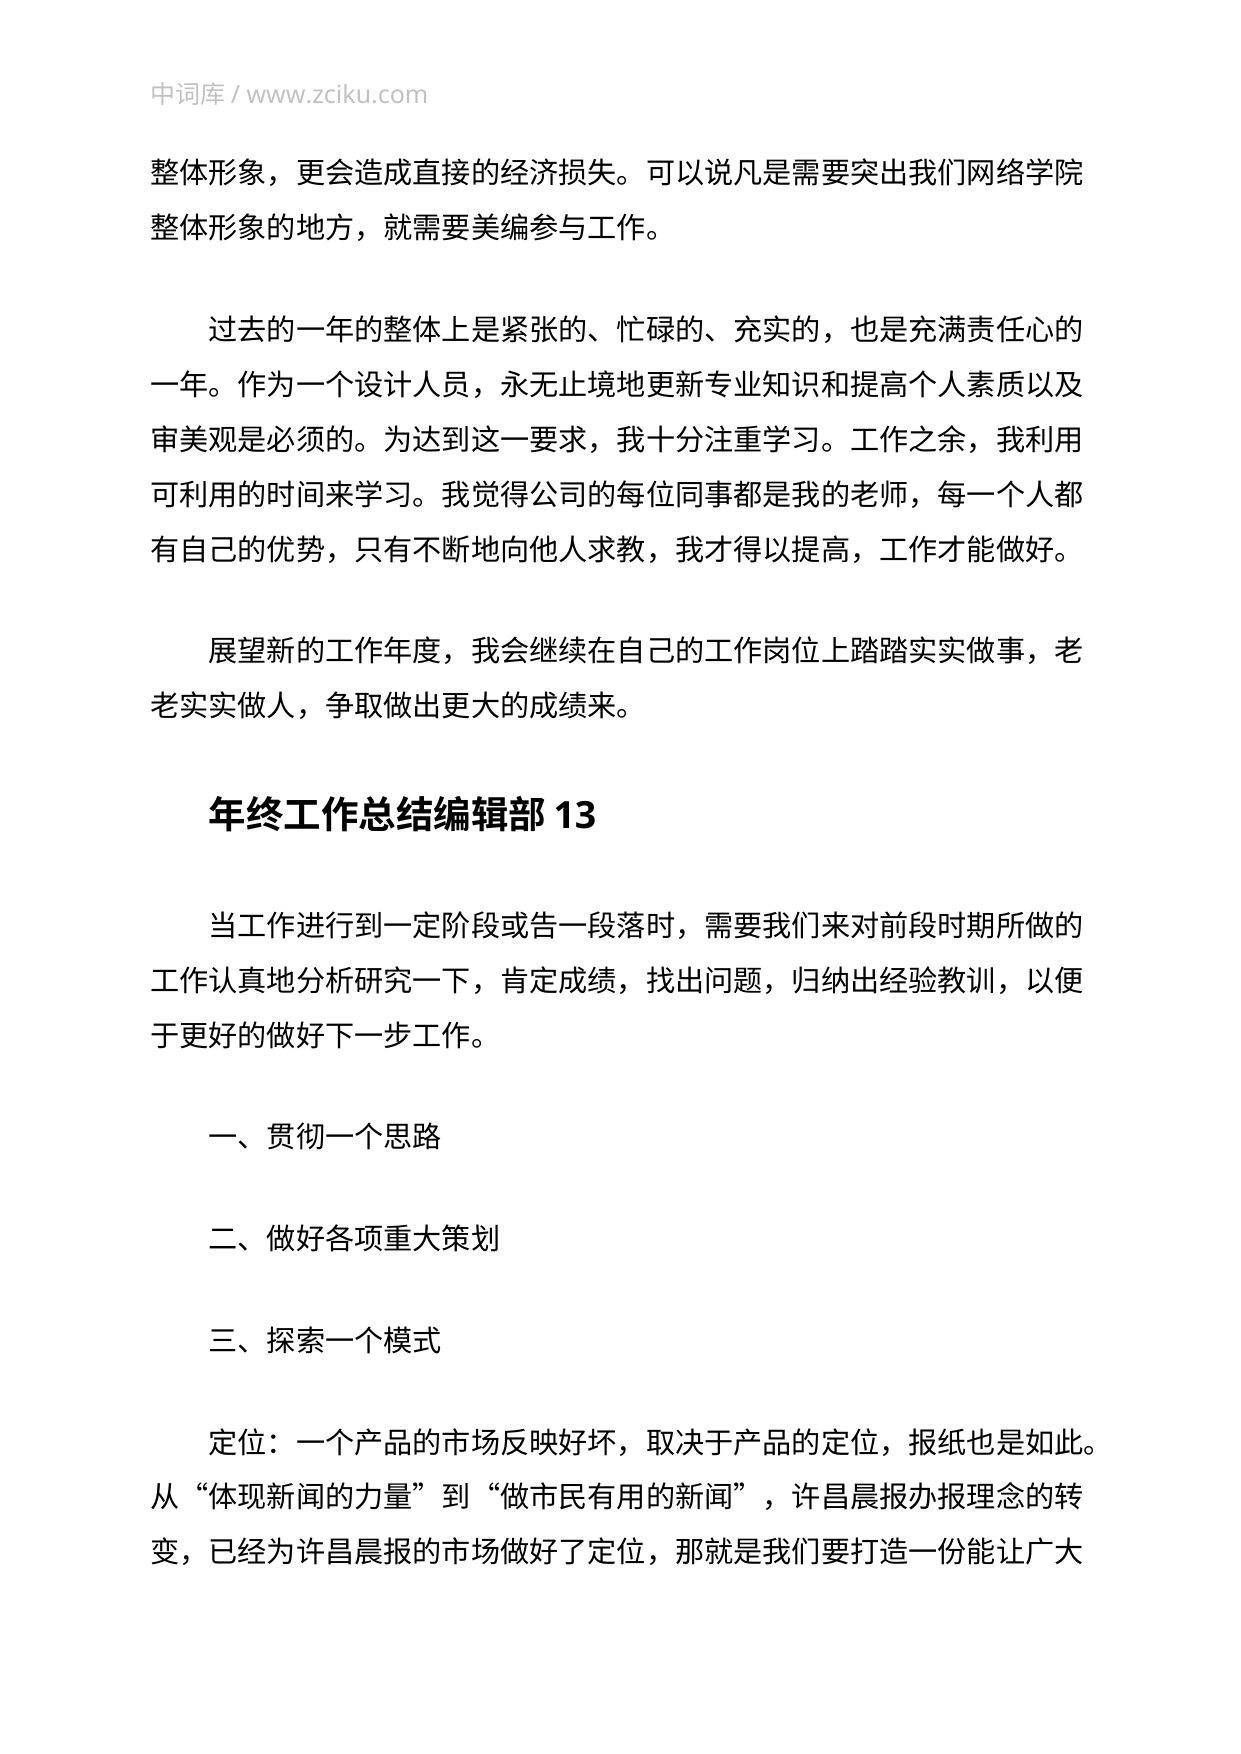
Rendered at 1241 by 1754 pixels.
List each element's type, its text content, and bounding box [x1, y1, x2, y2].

text 一、贯彻一个思路 [150, 1114, 1090, 1156]
text 二、做好各项重大策划 [150, 1216, 1090, 1258]
text 展望新的工作年度，我会继续在自己的工作岗位上踏踏实实做事，老老实实做人，争取做出更大的成绩来。 [150, 628, 1090, 725]
text 过去的一年的整体上是紧张的、忙碌的、充实的，也是充满责任心的一年。作为一个设计人员，永无止境地更新专业知识和提高个人素质以及审美观是必须的。为达到这一要求，我十分注重学习。工作之余，我利用可利用的时间来学习。我觉得公司的每位同事都是我的老师，每一个人都有自己的优势，只有不断地向他人求教，我才得以提高，工作才能做好。 [150, 307, 1090, 568]
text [150, 150, 1090, 247]
text 三、探索一个模式 [150, 1317, 1090, 1360]
text 当工作进行到一定阶段或告一段落时，需要我们来对前段时期所做的工作认真地分析研究一下，肯定成绩，找出问题，归纳出经验教训，以便于更好的做好下一步工作。 [150, 902, 1090, 1054]
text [150, 1419, 1090, 1571]
text 年终工作总结编辑部13 [150, 785, 1090, 839]
